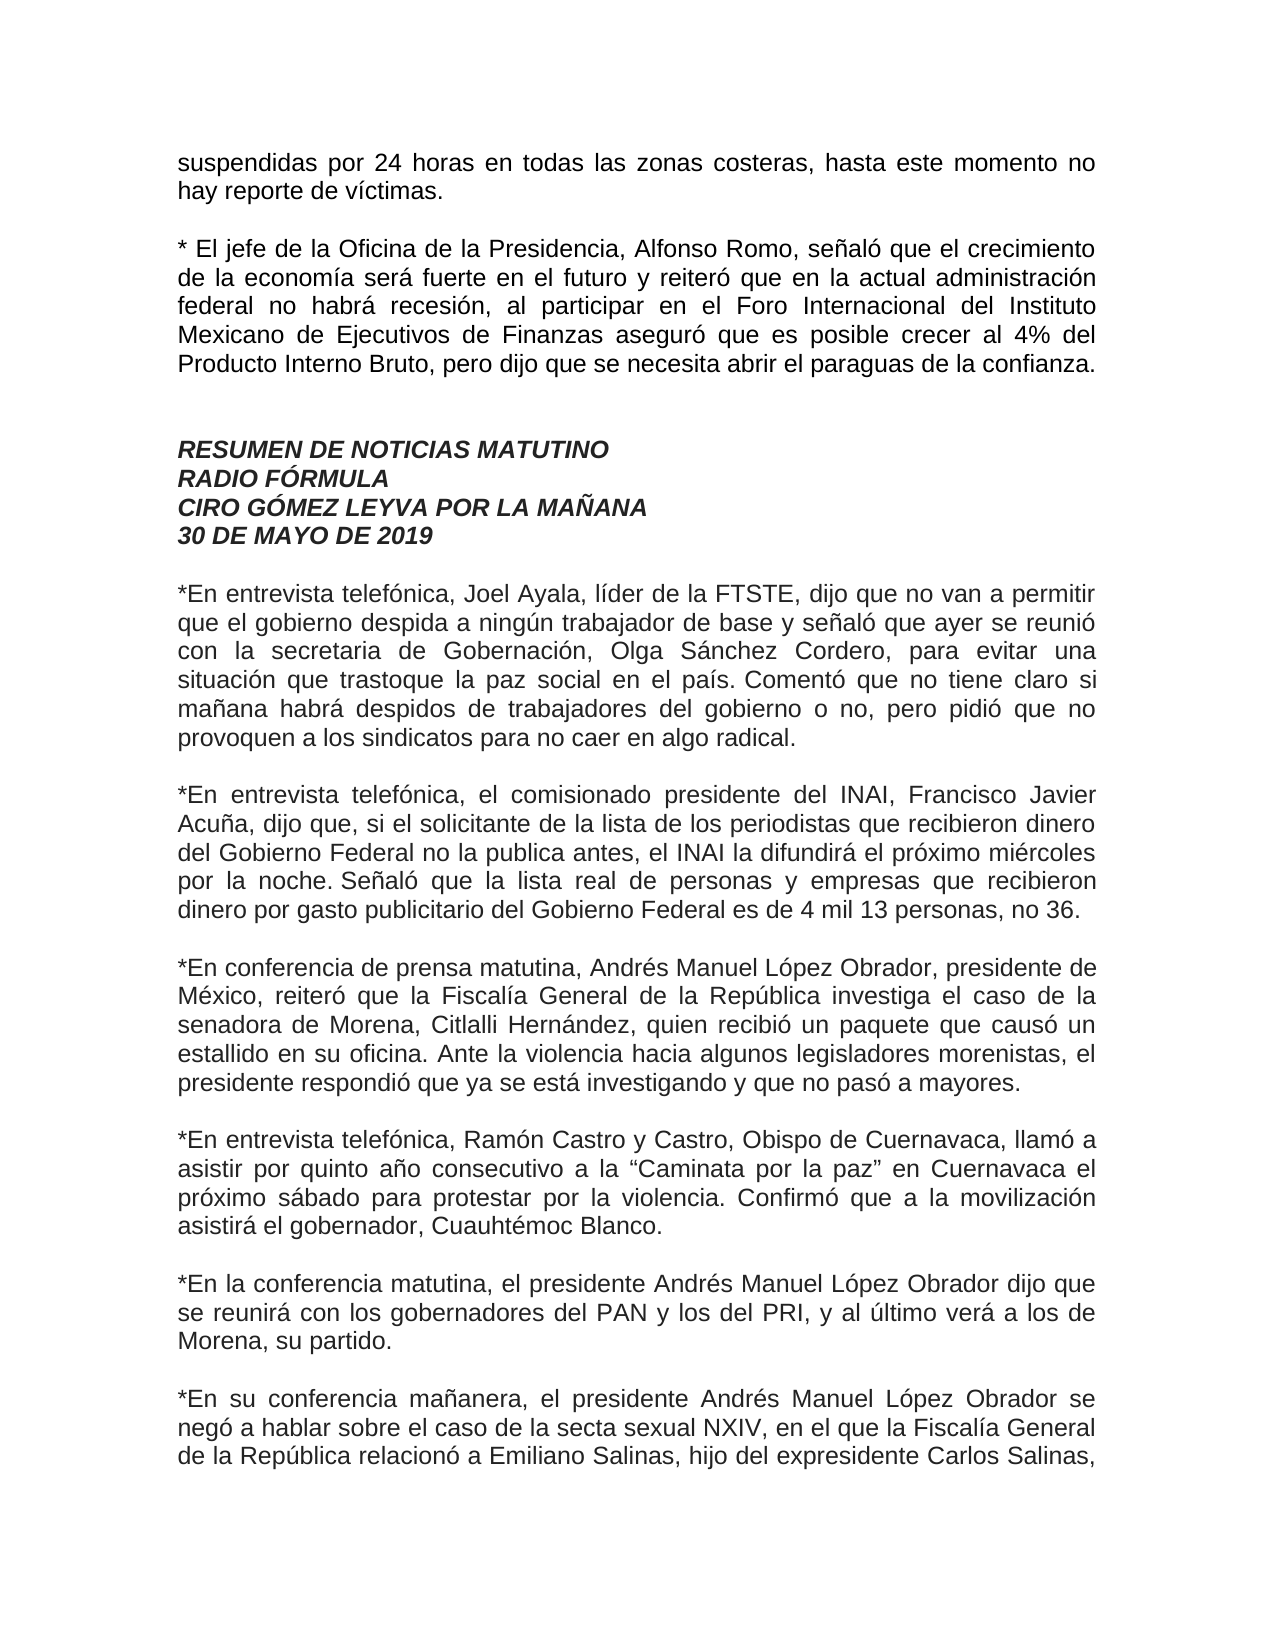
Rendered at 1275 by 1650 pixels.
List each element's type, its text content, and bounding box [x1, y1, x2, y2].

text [177, 1384, 1098, 1470]
text *En entrevista telefónica, Ramón Castro y Castro, Obispo de Cuernavaca, llamó a asistir por quinto año consecutivo a la “Caminata por la paz” en Cuernavaca el próximo sábado para protestar por la violencia. Confirmó que a la movilización asistirá el gobernador, Cuauhtémoc Blanco. [177, 1125, 1098, 1240]
text * El jefe de la Oficina de la Presidencia, Alfonso Romo, señaló que el crecimiento de la economía será fuerte en el futuro y reiteró que en la actual administración federal no habrá recesión, al participar en el Foro Internacional del Instituto Mexicano de Ejecutivos de Finanzas aseguró que es posible crecer al 4% del Producto Interno Bruto, pero dijo que se necesita abrir el paraguas de la confianza. [177, 234, 1098, 378]
text *En conferencia de prensa matutina, Andrés Manuel López Obrador, presidente de México, reiteró que la Fiscalía General de la República investiga el caso de la senadora de Morena, Citlalli Hernández, quien recibió un paquete que causó un estallido en su oficina. Ante la violencia hacia algunos legisladores morenistas, el presidente respondió que ya se está investigando y que no pasó a mayores. [177, 953, 1098, 1096]
text *En entrevista telefónica, el comisionado presidente del INAI, Francisco Javier Acuña, dijo que, si el solicitante de la lista de los periodistas que recibieron dinero del Gobierno Federal no la publica antes, el INAI la difundirá el próximo miércoles por la noche. Señaló que la lista real de personas y empresas que recibieron dinero por gasto publicitario del Gobierno Federal es de 4 mil 13 personas, no 36. [177, 780, 1098, 924]
text *En la conferencia matutina, el presidente Andrés Manuel López Obrador dijo que se reunirá con los gobernadores del PAN y los del PRI, y al último verá a los de Morena, su partido. [177, 1269, 1098, 1355]
text *En entrevista telefónica, Joel Ayala, líder de la FTSTE, dijo que no van a permitir que el gobierno despida a ningún trabajador de base y señaló que ayer se reunió con la secretaria de Gobernación, Olga Sánchez Cordero, para evitar una situación que trastoque la paz social en el país. Comentó que no tiene claro si mañana habrá despidos de trabajadores del gobierno o no, pero pidió que no provoquen a los sindicatos para no caer en algo radical. [177, 579, 1098, 751]
text 30 DE MAYO DE 2019 [177, 521, 1098, 550]
text CIRO GÓMEZ LEYVA POR LA MAÑANA [177, 493, 1098, 521]
text RADIO FÓRMULA [177, 464, 1098, 493]
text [177, 148, 1098, 205]
text RESUMEN DE NOTICIAS MATUTINO [177, 435, 1098, 464]
